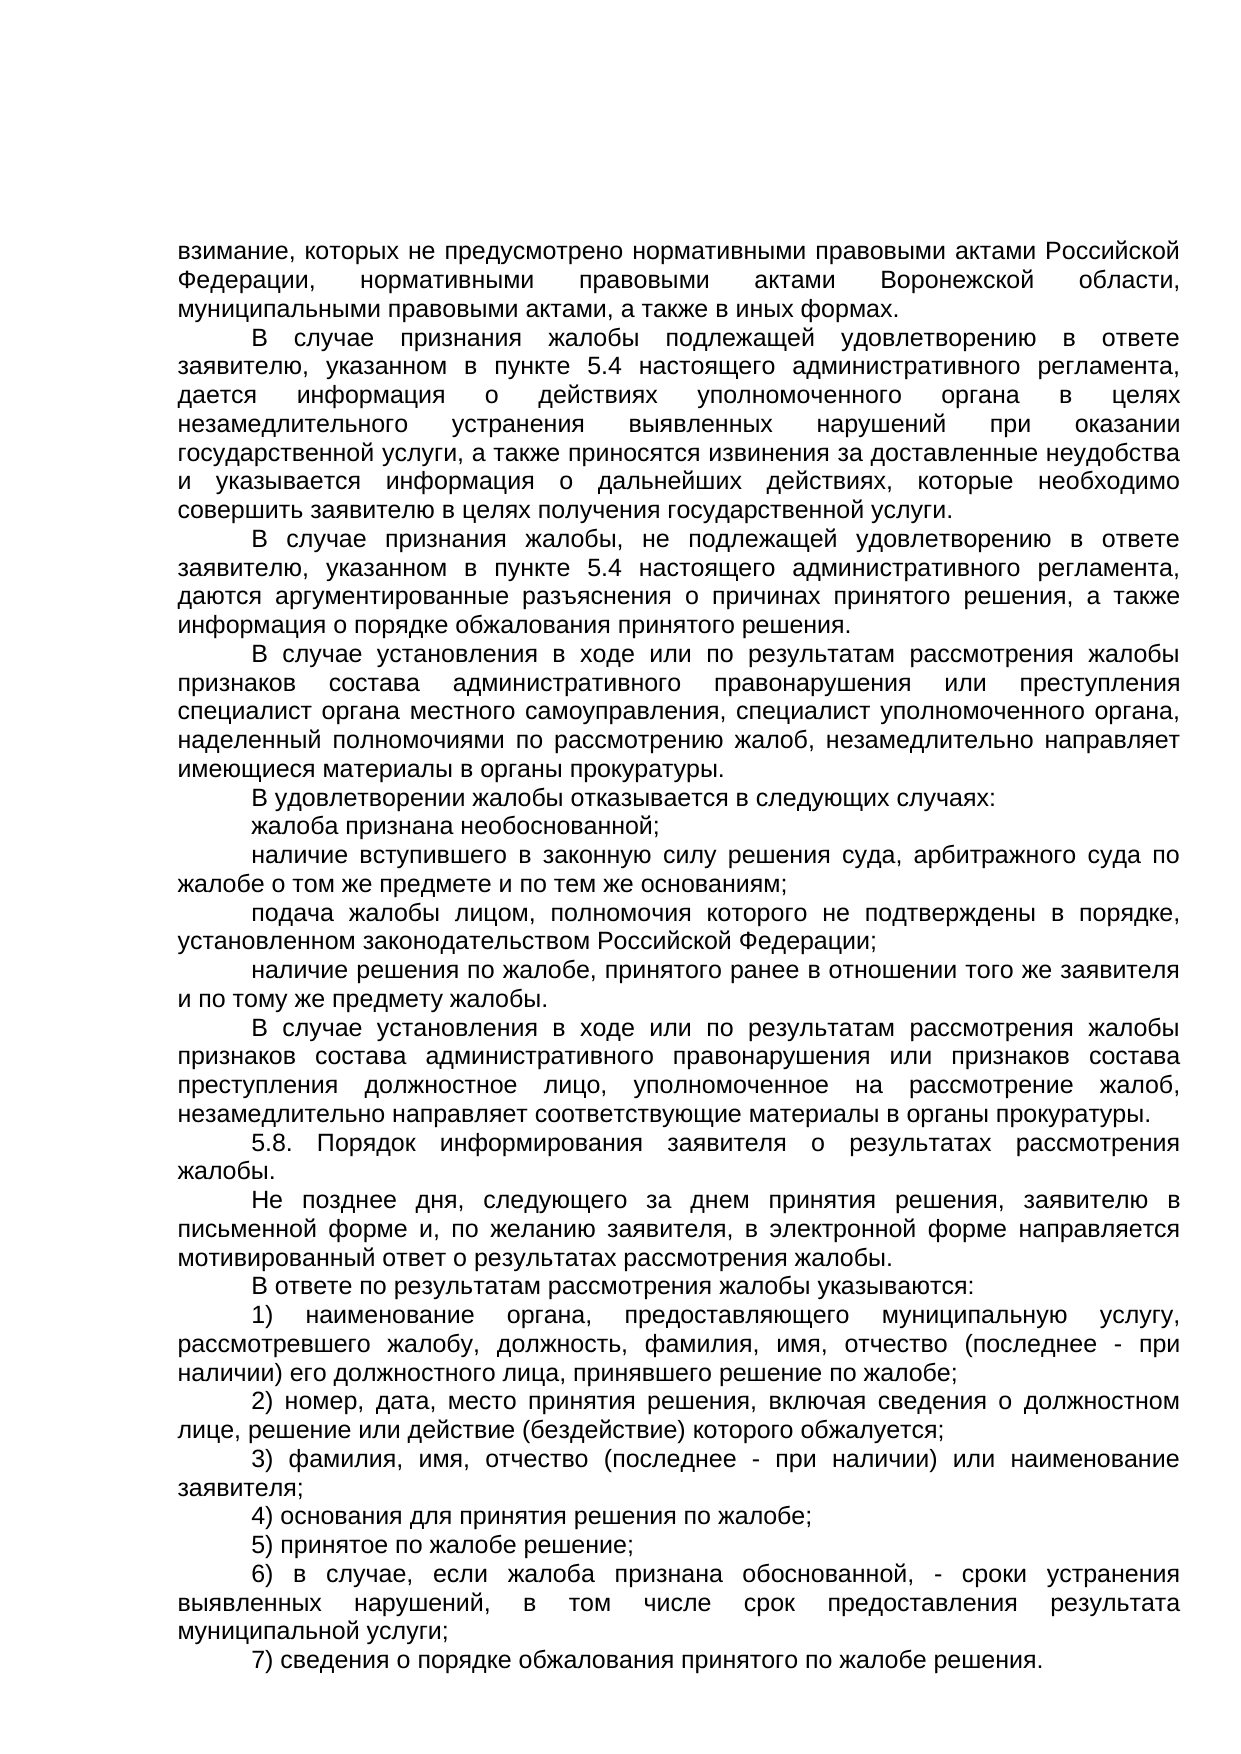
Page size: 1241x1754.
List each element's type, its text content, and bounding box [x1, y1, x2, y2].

text подача жалобы лицом, полномочия которого не подтверждены в порядке, установленном законодательством Российской Федерации; [177, 897, 1181, 955]
text В случае признания жалобы, не подлежащей удовлетворению в ответе заявителю, указанном в пункте 5.4 настоящего административного регламента, даются аргументированные разъяснения о причинах принятого решения, а также информация о порядке обжалования принятого решения. [177, 524, 1181, 639]
text 1) наименование органа, предоставляющего муниципальную услугу, рассмотревшего жалобу, должность, фамилия, имя, отчество (последнее - при наличии) его должностного лица, принявшего решение по жалобе; [177, 1300, 1181, 1386]
text 7) сведения о порядке обжалования принятого по жалобе решения. [177, 1645, 1181, 1674]
text 5.8. Порядок информирования заявителя о результатах рассмотрения жалобы. [177, 1127, 1181, 1185]
text наличие решения по жалобе, принятого ранее в отношении того же заявителя и по тому же предмету жалобы. [177, 955, 1181, 1012]
text 5) принятое по жалобе решение; [177, 1530, 1181, 1559]
text В случае установления в ходе или по результатам рассмотрения жалобы признаков состава административного правонарушения или преступления специалист органа местного самоуправления, специалист уполномоченного органа, наделенный полномочиями по рассмотрению жалоб, незамедлительно направляет имеющиеся материалы в органы прокуратуры. [177, 639, 1181, 782]
text В случае установления в ходе или по результатам рассмотрения жалобы признаков состава административного правонарушения или признаков состава преступления должностное лицо, уполномоченное на рассмотрение жалоб, незамедлительно направляет соответствующие материалы в органы прокуратуры. [177, 1012, 1181, 1127]
text 6) в случае, если жалоба признана обоснованной, - сроки устранения выявленных нарушений, в том числе срок предоставления результата муниципальной услуги; [177, 1559, 1181, 1645]
text Не позднее дня, следующего за днем принятия решения, заявителю в письменной форме и, по желанию заявителя, в электронной форме направляется мотивированный ответ о результатах рассмотрения жалобы. [177, 1185, 1181, 1271]
text наличие вступившего в законную силу решения суда, арбитражного суда по жалобе о том же предмете и по тем же основаниям; [177, 840, 1181, 897]
text В удовлетворении жалобы отказывается в следующих случаях: [177, 782, 1181, 811]
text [177, 236, 1181, 322]
text 4) основания для принятия решения по жалобе; [177, 1501, 1181, 1530]
text В случае признания жалобы подлежащей удовлетворению в ответе заявителю, указанном в пункте 5.4 настоящего административного регламента, дается информация о действиях уполномоченного органа в целях незамедлительного устранения выявленных нарушений при оказании государственной услуги, а также приносятся извинения за доставленные неудобства и указывается информация о дальнейших действиях, которые необходимо совершить заявителю в целях получения государственной услуги. [177, 322, 1181, 524]
text жалоба признана необоснованной; [177, 811, 1181, 840]
text 3) фамилия, имя, отчество (последнее - при наличии) или наименование заявителя; [177, 1444, 1181, 1501]
text В ответе по результатам рассмотрения жалобы указываются: [177, 1271, 1181, 1300]
text 2) номер, дата, место принятия решения, включая сведения о должностном лице, решение или действие (бездействие) которого обжалуется; [177, 1386, 1181, 1444]
